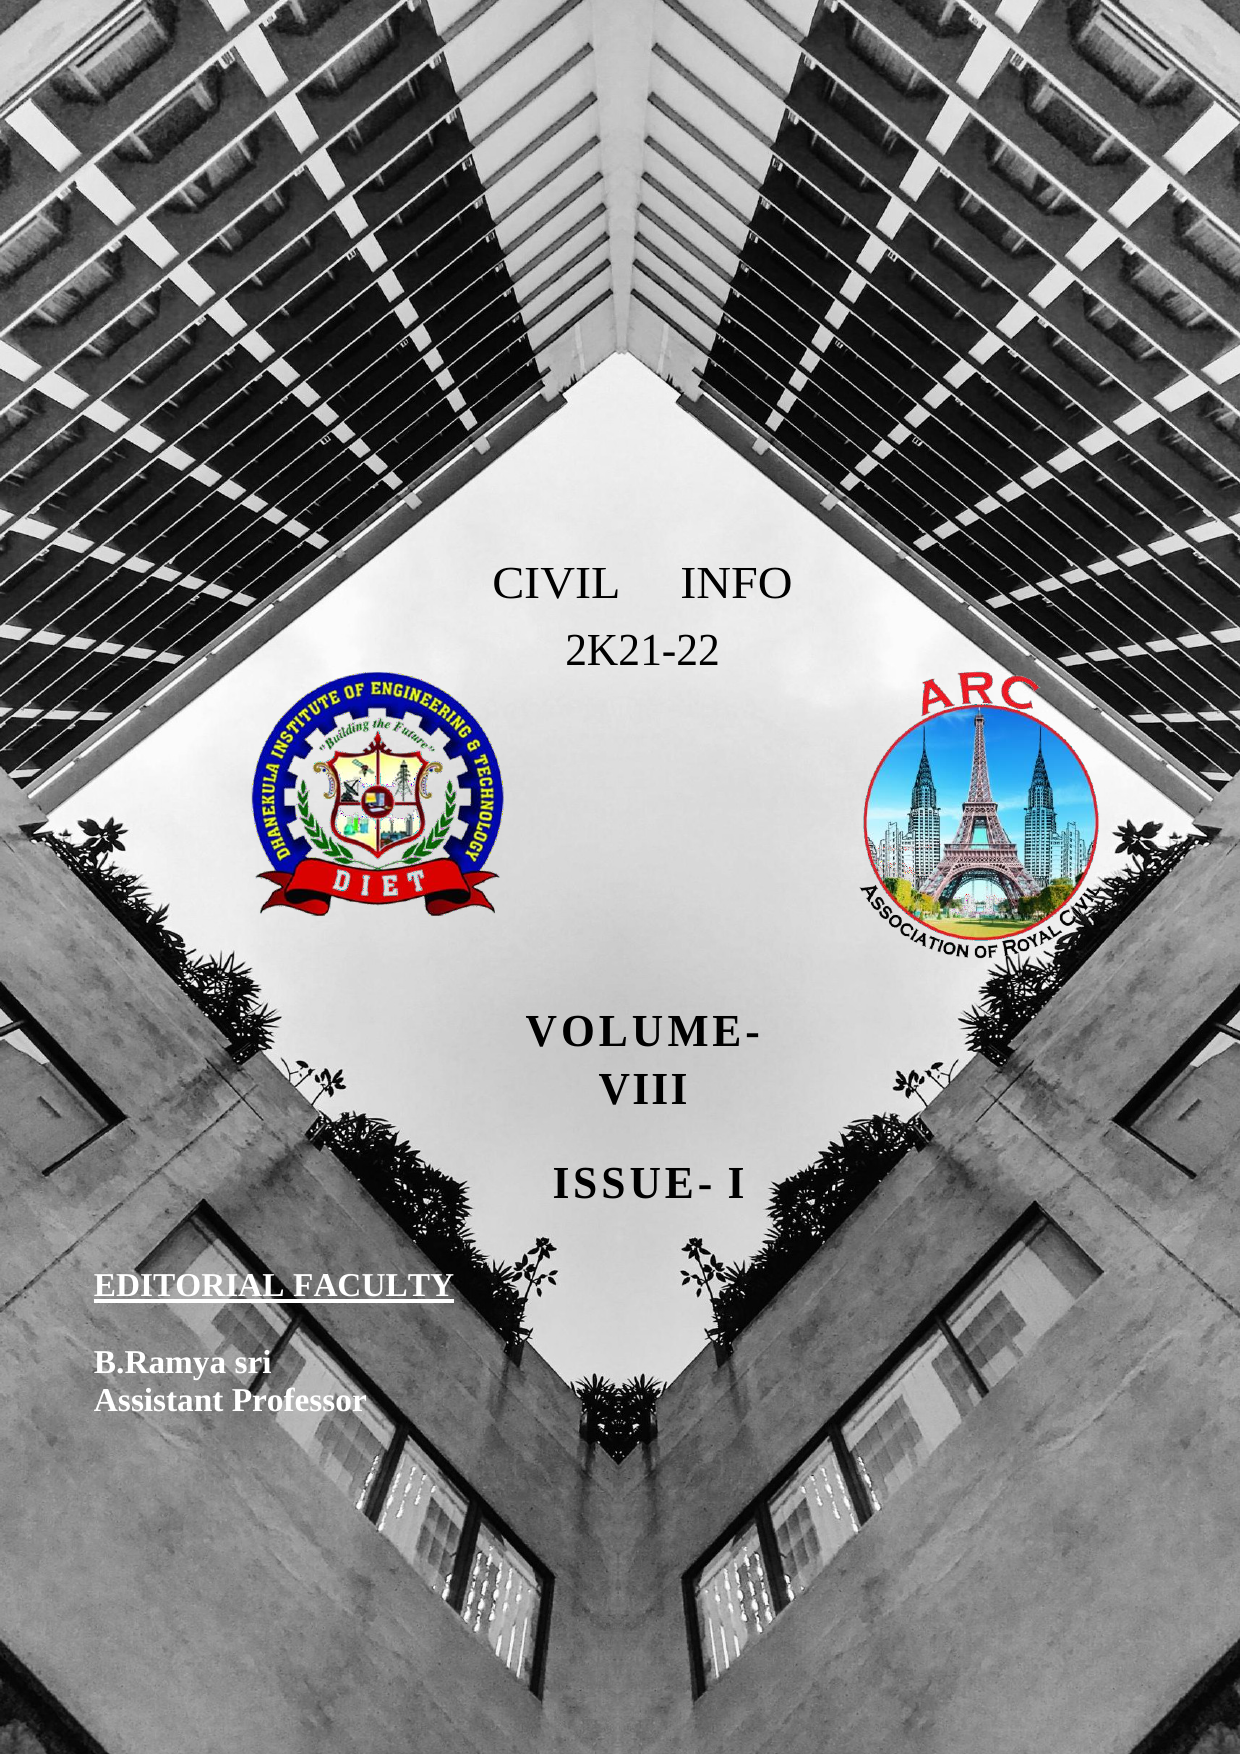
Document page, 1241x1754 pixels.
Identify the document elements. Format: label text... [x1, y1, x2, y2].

picture [0, 0, 1240, 1754]
text B.Ramya sri [94, 1343, 1209, 1381]
subtitle 2K21-22 [428, 622, 857, 675]
subtitle CIVIL INFO [428, 556, 857, 608]
text ISSUE- I [485, 1156, 801, 1208]
text Assistant Professor [94, 1381, 1209, 1419]
text EDITORIAL FACULTY [94, 1266, 1209, 1304]
text VOLUME- VIII [485, 1004, 801, 1114]
